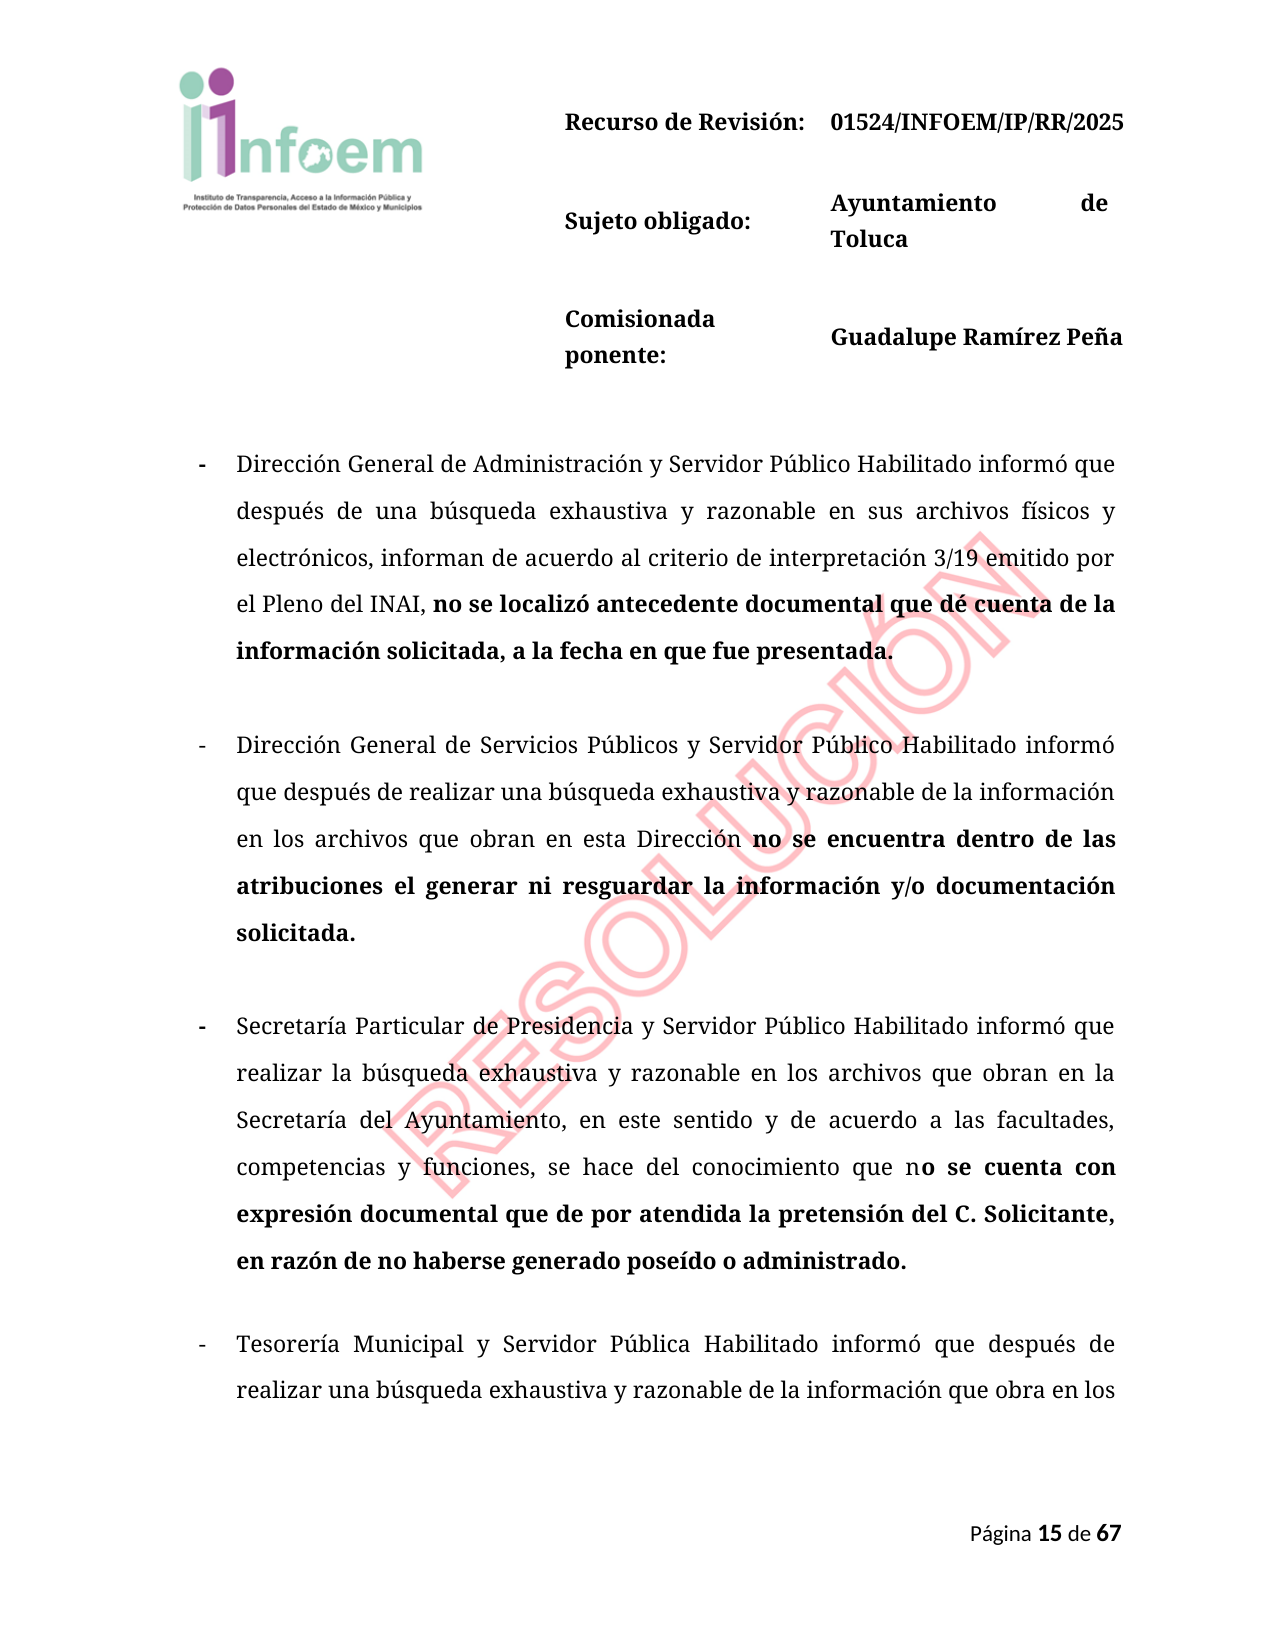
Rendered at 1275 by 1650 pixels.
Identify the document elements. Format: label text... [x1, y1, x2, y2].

list Secretaría Particular de Presidencia y Servidor Público Habilitado informó que realizar la búsqueda exhaustiva y razonable en los archivos que obran en la Secretaría del Ayuntamiento, en este sentido y de acuerdo a las facultades, competencias y funciones, se hace del conocimiento que no se cuenta con expresión documental que de por atendida la pretensión del C. Solicitante, en razón de no haberse generado poseído o administrado. [199, 1010, 1116, 1276]
picture [59, 7, 1275, 1650]
list Dirección General de Servicios Públicos y Servidor Público Habilitado informó que después de realizar una búsqueda exhaustiva y razonable de la información en los archivos que obran en esta Dirección no se encuentra dentro de las atribuciones el generar ni resguardar la información y/o documentación solicitada. [199, 729, 1116, 948]
list Dirección General de Administración y Servidor Público Habilitado informó que después de una búsqueda exhaustiva y razonable en sus archivos físicos y electrónicos, informan de acuerdo al criterio de interpretación 3/19 emitido por el Pleno del INAI, no se localizó antecedente documental que dé cuenta de la información solicitada, a la fecha en que fue presentada. [199, 448, 1116, 667]
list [199, 1327, 1116, 1406]
